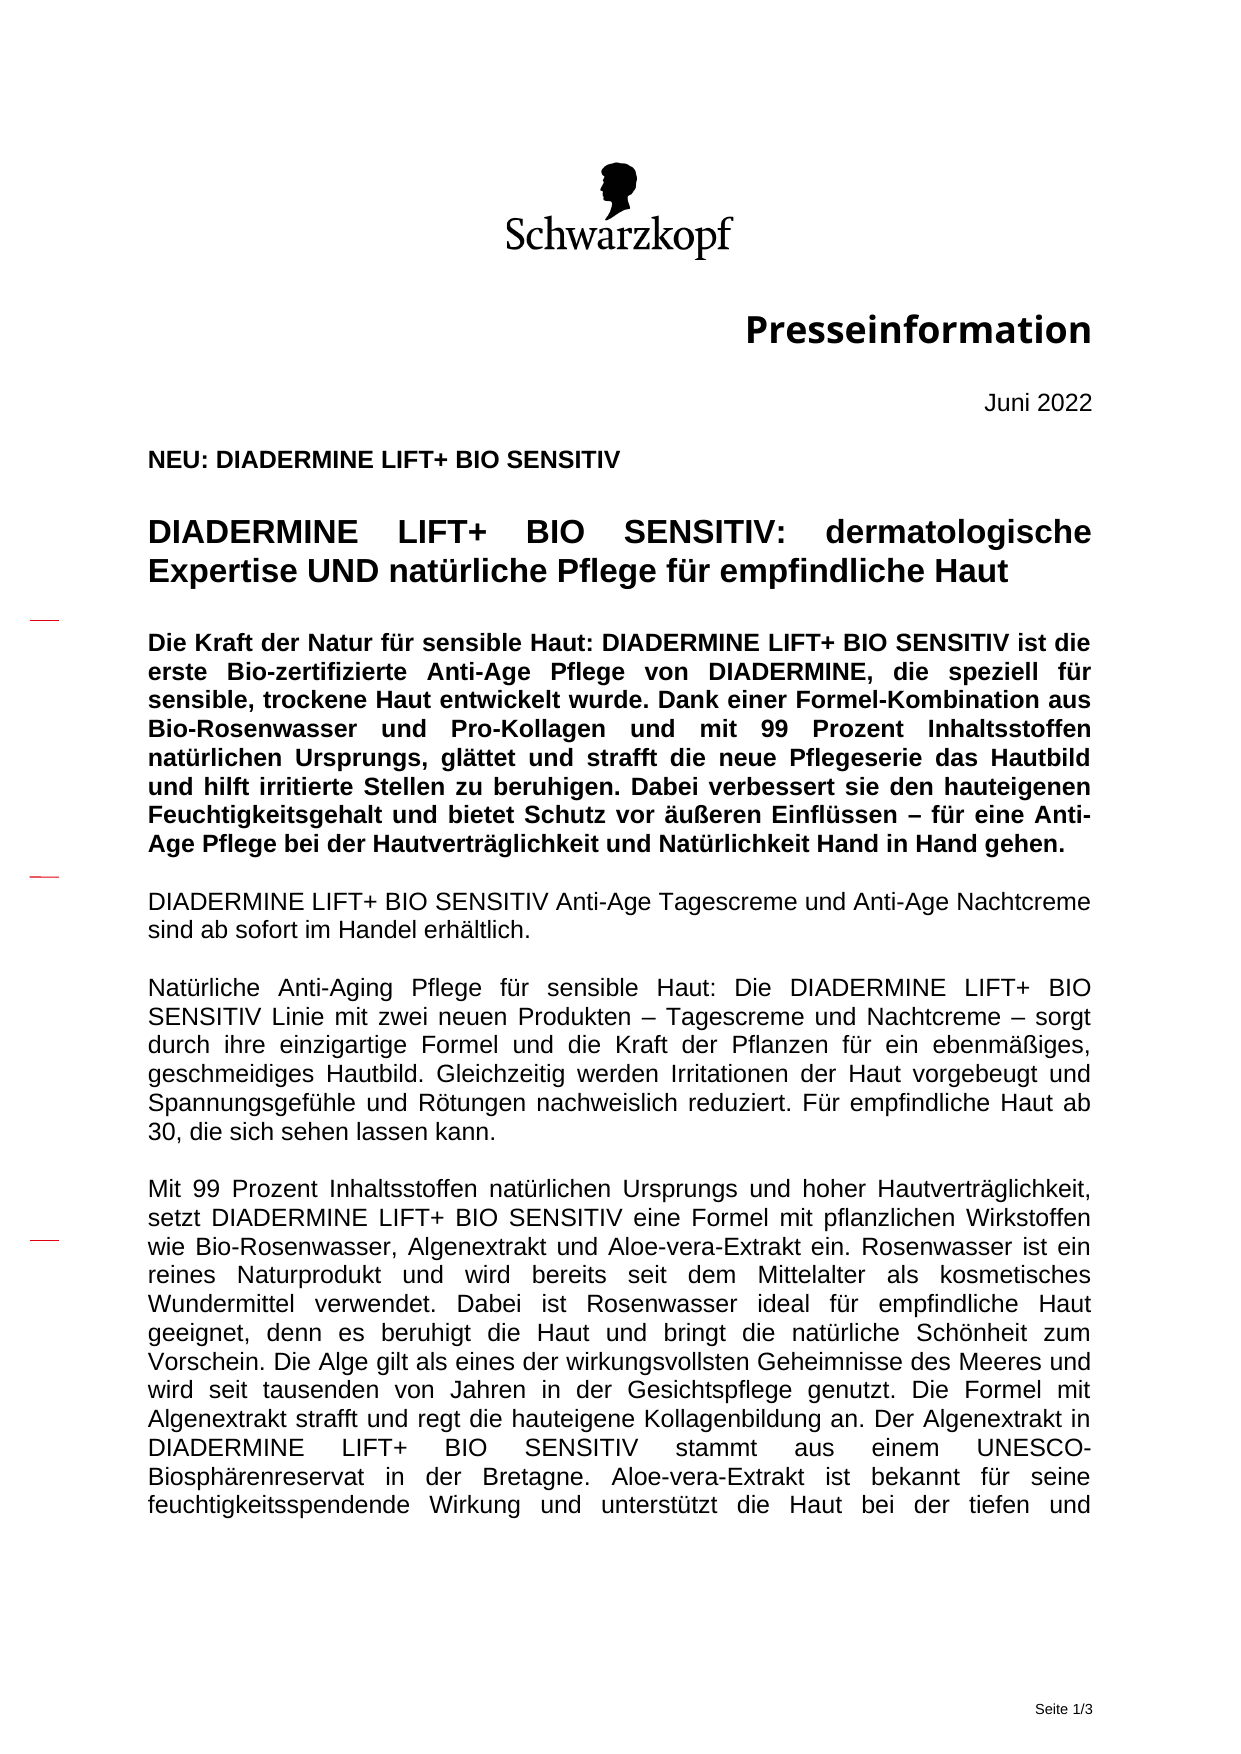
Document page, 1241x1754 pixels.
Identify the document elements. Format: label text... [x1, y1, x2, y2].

text Natürliche Anti-Aging Pflege für sensible Haut: Die DIADERMINE LIFT+ BIO SENSITIV Linie mit zwei neuen Produkten – Tagescreme und Nachtcreme – sorgt durch ihre einzigartige Formel und die Kraft der Pflanzen für ein ebenmäßiges, geschmeidiges Hautbild. Gleichzeitig werden Irritationen der Haut vorgebeugt und Spannungsgefühle und Rötungen nachweislich reduziert. Für empfindliche Haut ab 30, die sich sehen lassen kann. [148, 973, 1092, 1145]
picture [506, 162, 734, 260]
text DIADERMINE LIFT+ BIO SENSITIV: dermatologische Expertise UND natürliche Pflege für empfindliche Haut [148, 512, 1092, 589]
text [148, 1174, 1092, 1519]
text Die Kraft der Natur für sensible Haut: DIADERMINE LIFT+ BIO SENSITIV ist die erste Bio-zertifizierte Anti-Age Pflege von DIADERMINE, die speziell für sensible, trockene Haut entwickelt wurde. Dank einer Formel-Kombination aus Bio-Rosenwasser und Pro-Kollagen und mit 99 Prozent Inhaltsstoffen natürlichen Ursprungs, glättet und strafft die neue Pflegeserie das Hautbild und hilft irritierte Stellen zu beruhigen. Dabei verbessert sie den hauteigenen Feuchtigkeitsgehalt und bietet Schutz vor äußeren Einflüssen – für eine Anti-Age Pflege bei der Hautverträglichkeit und Natürlichkeit Hand in Hand gehen. [148, 628, 1092, 858]
text DIADERMINE LIFT+ BIO SENSITIV Anti-Age Tagescreme und Anti-Age Nachtcreme sind ab sofort im Handel erhältlich. [148, 886, 1092, 944]
text Juni 2022 [148, 388, 1092, 417]
text Presseinformation [148, 303, 1092, 354]
text NEU: DIADERMINE LIFT+ BIO SENSITIV [148, 445, 1092, 474]
